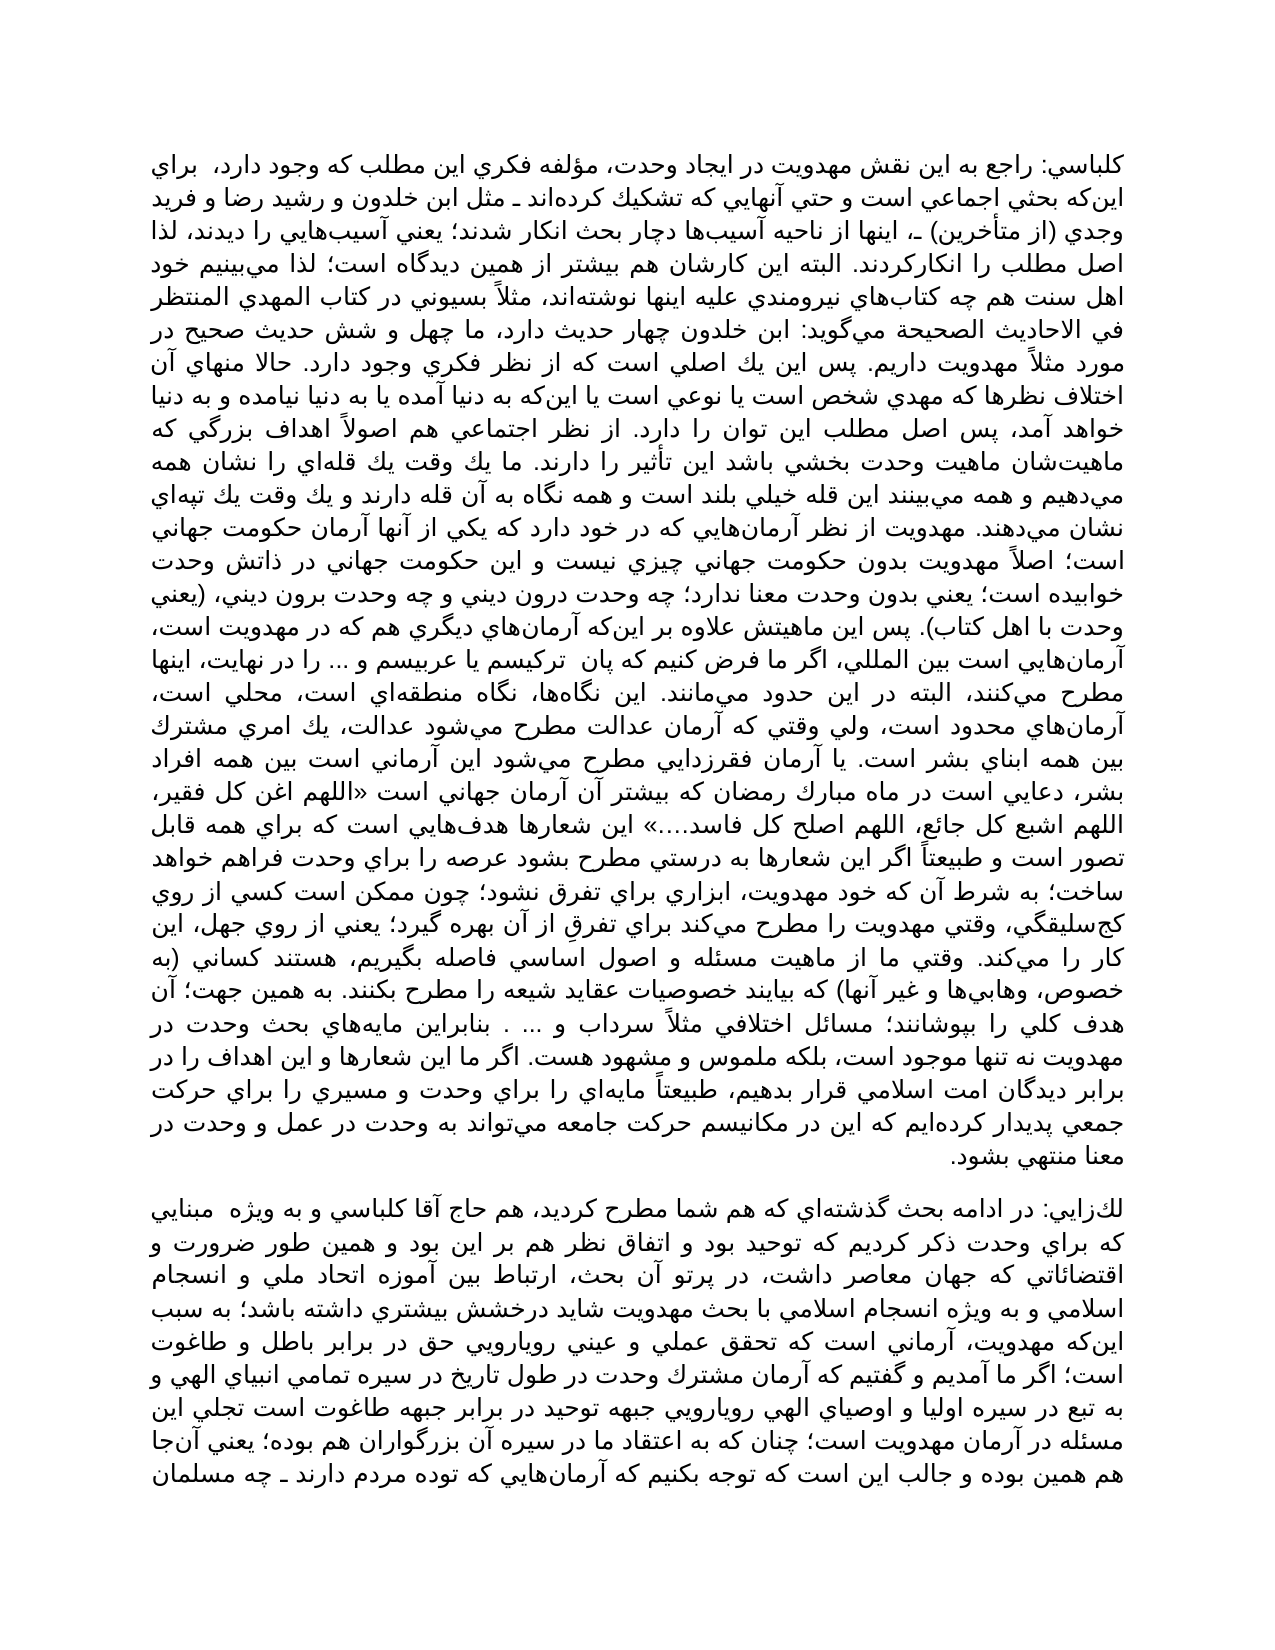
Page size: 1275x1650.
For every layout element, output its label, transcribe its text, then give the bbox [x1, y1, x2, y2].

text كلباسي: راجع به اين نقش مهدويت در ايجاد وحدت، مؤلفه فكري اين مطلب كه وجود دارد، براي اين‌كه بحثي اجماعي است و حتي آنهايي كه تشكيك كرده‌اند ـ مثل ابن خلدون و رشيد رضا و فريد وجدي (از متأخرين) ـ، اينها از ناحيه آسيب‌ها دچار بحث انكار شدند؛ يعني آسيب‌‌هايي را ديدند، لذا اصل مطلب را انكاركردند. البته اين كارشان هم بيشتر از همين ديدگاه است؛ لذا مي‌بينيم خود اهل سنت هم چه كتاب‌‌هاي نيرومندي عليه اينها نوشته‌اند‌، مثلاً بسيوني در كتاب المهدي المنتظر في الاحاديث الصحيحة مي‌گويد: ابن خلدون چهار حديث دارد، ما چهل و شش حديث صحيح در مورد مثلاً‌ مهدويت داريم. پس اين يك اصلي است كه از نظر فكري وجود دارد. حالا منهاي آن اختلاف نظر‌ها كه مهدي شخص است يا نوعي است يا اين‌كه به دنيا آمده يا به دنيا نيامده و به دنيا خواهد آمد، پس اصل مطلب اين توان را دارد. از نظر اجتماعي هم اصولاً اهداف بزرگي كه ماهيت‌شان ماهيت وحدت بخشي باشد اين تأثير را دارند. ما يك وقت يك قله‌اي را نشان همه مي‌دهيم و همه مي‌بينند اين قله خيلي بلند است و همه نگاه به آن قله دارند و يك وقت يك تپه‌اي نشان مي‌دهند. مهدويت از نظر آرمان‌‌هايي كه در خود دارد كه يكي از آنها آرمان حكومت جهاني است؛ اصلاً مهدويت بدون حكومت جهاني چيزي نيست و اين حكومت جهاني در ذاتش وحدت خوابيده است؛ يعني بدون وحدت معنا ندارد؛ چه وحدت درون ديني و چه وحدت برون ديني، (يعني وحدت با اهل كتاب). پس اين ماهيتش علاوه بر اين‌كه آرمان‌هاي ديگري هم كه در مهدويت است، آرمان‌هايي است بين المللي، اگر ما فرض كنيم كه پان تركيسم يا عربيسم و ... را در نهايت، اينها مطرح مي‌كنند، البته در اين حدود مي‌مانند. اين نگاه‌ها، نگاه منطقه‌اي است، محلي است، آرمان‌هاي محدود است، ولي وقتي كه آرمان عدالت مطرح مي‌شود عدالت، يك امري مشترك بين همه ابناي بشر است. يا آرمان فقرزدايي مطرح مي‌شود اين آرماني است بين همه افراد بشر، دعايي است در ماه مبارك رمضان كه بيشتر آن آرمان جهاني است «اللهم اغن كل فقير، اللهم اشبع كل جائع، اللهم اصلح كل فاسد….‌» اين شعار‌ها هدف‌هايي است كه براي همه قابل تصور است و طبيعتاً اگر اين شعار‌ها به درستي مطرح بشود عرصه را براي وحدت فراهم خواهد ساخت؛ به شرط آن كه خود مهدويت، ابزاري براي تفرق نشود؛ چون ممكن است كسي از روي كج‌سليقگي، وقتي مهدويت را مطرح مي‌كند براي تفرقِ از آن بهره گيرد؛ يعني از روي جهل، اين كار را مي‌كند. وقتي ما از ماهيت مسئله و اصول اساسي فاصله بگيريم، هستند كساني (به خصوص، وهابي‌‌ها و غير آنها) كه بيايند خصوصيات عقايد شيعه را مطرح بكنند. به همين جهت؛ آن هدف كلي را بپوشانند؛ مسائل اختلافي مثلاً‌ سرداب و ... . بنابراين مايه‌‌هاي بحث وحدت در مهدويت نه تنها موجود است، بلكه ملموس و مشهود هست. اگر ما اين شعار‌ها و اين اهداف را در برابر ديدگان امت اسلامي قرار بدهيم، طبيعتاً مايه‌اي را براي وحدت و مسيري را براي حركت جمعي پديدار كرده‌ايم كه اين در مكانيسم حركت جامعه مي‌تواند به وحدت در عمل و وحدت در معنا منتهي بشود. [150, 150, 1125, 1169]
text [150, 1194, 1125, 1487]
